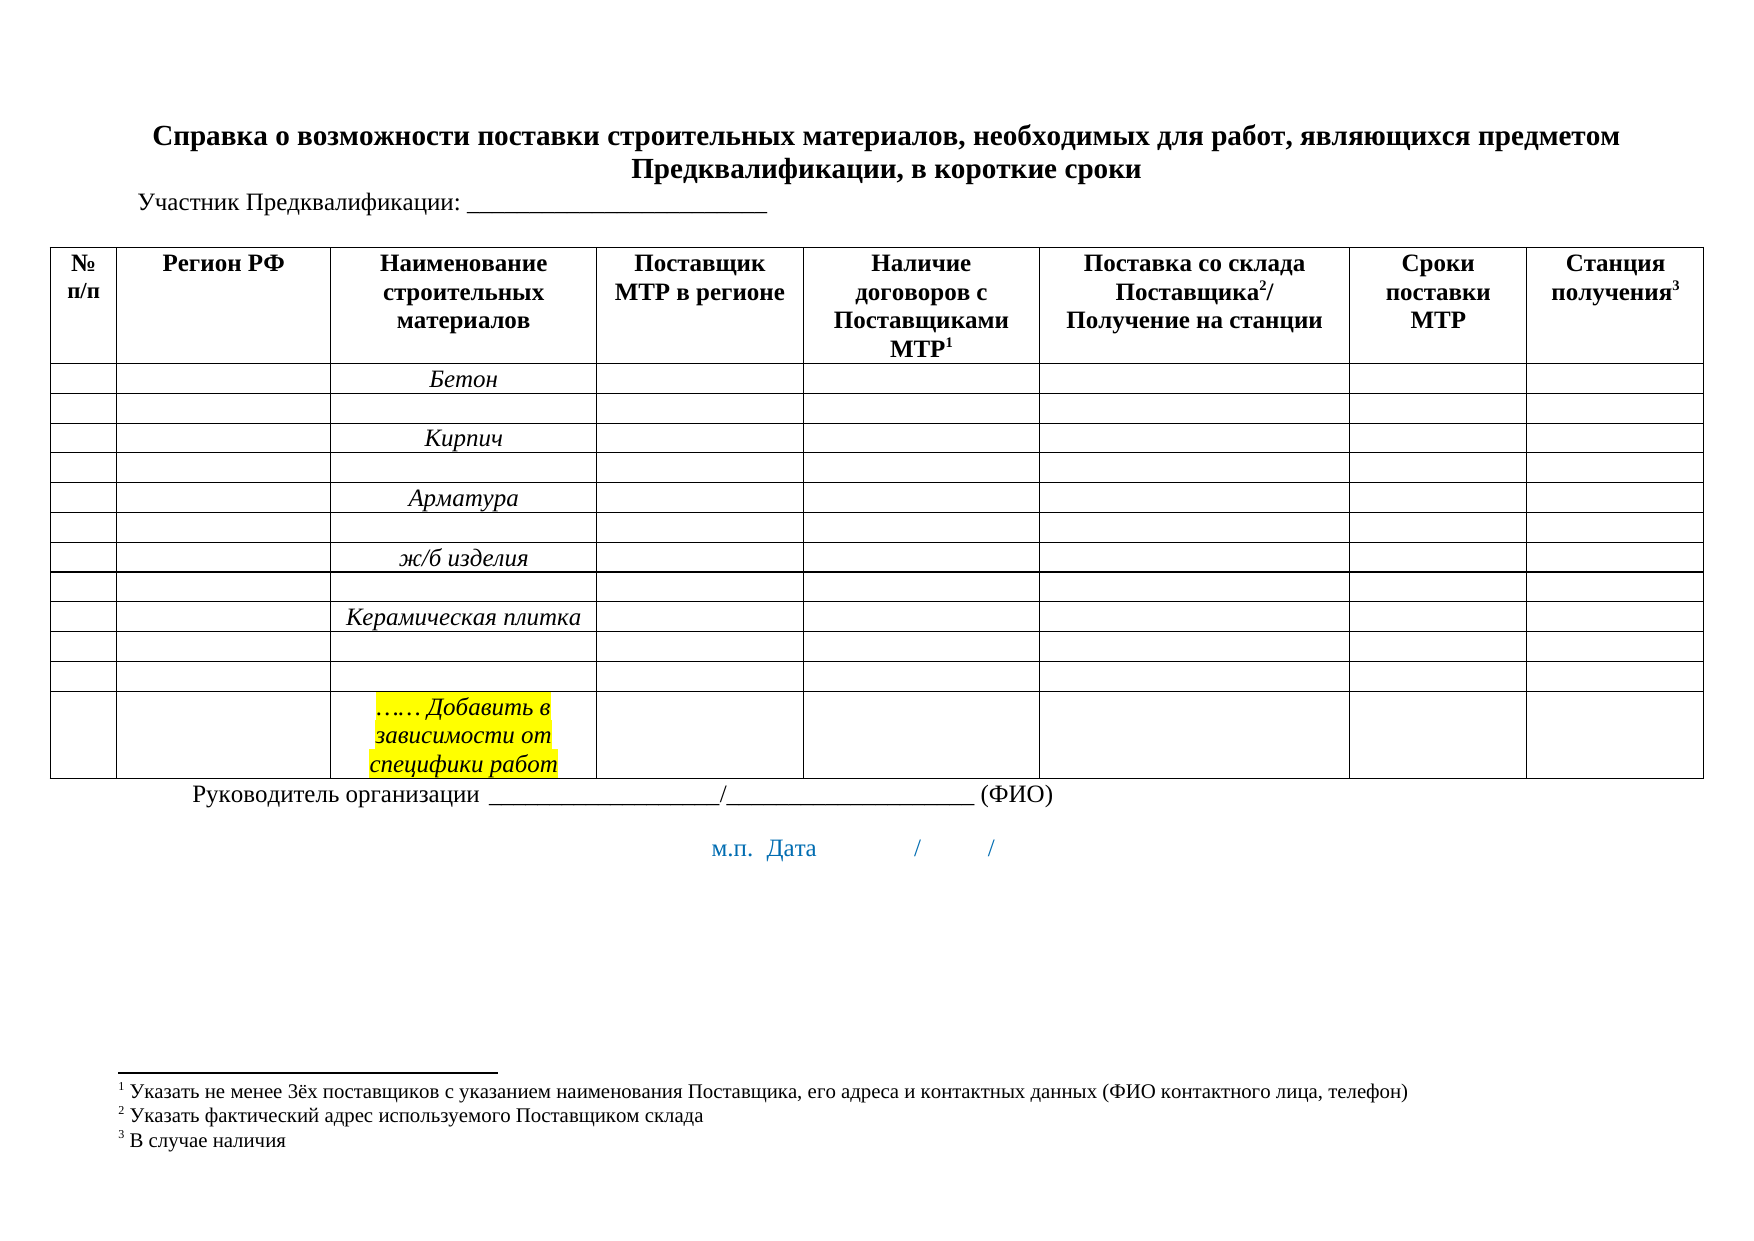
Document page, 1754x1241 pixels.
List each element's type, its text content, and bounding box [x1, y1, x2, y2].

table_cell [1527, 602, 1703, 631]
table_cell [804, 602, 1039, 631]
table_cell [1527, 453, 1703, 482]
table_cell [51, 692, 116, 778]
table_cell [331, 662, 596, 691]
table_cell [1527, 513, 1703, 542]
table_cell [1350, 364, 1526, 393]
table_cell [597, 453, 803, 482]
table_cell [51, 543, 116, 571]
table_cell Арматура [331, 483, 596, 512]
table_cell [597, 394, 803, 422]
table_cell [597, 364, 803, 393]
table_cell [51, 662, 116, 691]
table_cell [117, 632, 330, 661]
table_cell [117, 364, 330, 393]
table_cell [1350, 573, 1526, 601]
table_cell [51, 364, 116, 393]
table_cell [51, 453, 116, 482]
table_cell Кирпич [331, 424, 596, 452]
table_cell [597, 543, 803, 571]
table_cell [1350, 394, 1526, 422]
table_cell [51, 632, 116, 661]
table_cell [51, 513, 116, 542]
table_cell [51, 394, 116, 422]
table_cell Бетон [331, 364, 596, 393]
table_cell [1527, 424, 1703, 452]
table_cell [597, 483, 803, 512]
table_cell [1527, 632, 1703, 661]
table_cell [117, 424, 330, 452]
table_cell [804, 364, 1039, 393]
table_cell [1527, 394, 1703, 422]
table_cell [331, 453, 596, 482]
table_cell [804, 483, 1039, 512]
table_cell Керамическая плитка [331, 602, 596, 631]
table_cell [331, 513, 596, 542]
table_cell [117, 602, 330, 631]
table_cell [597, 662, 803, 691]
table_cell [117, 543, 330, 571]
table_cell [597, 602, 803, 631]
table_cell [1040, 483, 1349, 512]
table_cell [804, 543, 1039, 571]
table_cell [1350, 602, 1526, 631]
table_cell [117, 453, 330, 482]
table_cell [1350, 453, 1526, 482]
table_cell [117, 662, 330, 691]
table_cell [1040, 394, 1349, 422]
table_cell [804, 513, 1039, 542]
table_cell [1040, 513, 1349, 542]
table_header № п/п [51, 248, 116, 363]
table_cell [331, 394, 596, 422]
table_cell [1040, 602, 1349, 631]
table_cell [1040, 453, 1349, 482]
table_cell [117, 513, 330, 542]
table_cell [804, 662, 1039, 691]
table_cell [804, 394, 1039, 422]
table_cell [597, 573, 803, 601]
table_cell [1350, 513, 1526, 542]
table_cell [804, 424, 1039, 452]
table_cell [117, 692, 330, 778]
table_cell [1040, 364, 1349, 393]
table_cell [117, 394, 330, 422]
table_header Наименование строительных материалов [331, 248, 596, 363]
table_cell [1527, 483, 1703, 512]
table_cell [51, 602, 116, 631]
table_cell [1527, 543, 1703, 571]
table_cell [51, 424, 116, 452]
table_cell [1350, 424, 1526, 452]
table_cell ж/б изделия [331, 543, 596, 571]
table_cell [804, 692, 1039, 778]
text Справка о возможности поставки строительных материалов, необходимых для работ, являющихся предметом Предквалификации, в короткие сроки [137, 118, 1636, 185]
table_cell [597, 513, 803, 542]
table_header Сроки поставки МТР [1350, 248, 1526, 363]
table_cell [1527, 692, 1703, 778]
table_header Поставщик МТР в регионе [597, 248, 803, 363]
table_cell [1350, 692, 1526, 778]
table_cell …… Добавить в зависимости от специфики работ [551, 692, 596, 778]
table_cell [804, 573, 1039, 601]
table_cell [804, 632, 1039, 661]
table_cell [1040, 543, 1349, 571]
table_header Поставка со склада Поставщика/ Получение на станции [1040, 248, 1349, 363]
text м.п. Дата / / [137, 833, 1636, 862]
table_cell [117, 483, 330, 512]
table_cell [597, 692, 803, 778]
table_cell [331, 632, 596, 661]
table_cell [1350, 543, 1526, 571]
table_cell [51, 573, 116, 601]
table_cell [1527, 662, 1703, 691]
table_cell [1040, 424, 1349, 452]
table_cell [1350, 483, 1526, 512]
table_cell [1527, 364, 1703, 393]
text Участник Предквалификации: ________________________ [137, 187, 1636, 216]
table_cell [1040, 662, 1349, 691]
table_cell [1350, 662, 1526, 691]
table_cell [597, 424, 803, 452]
table_cell [117, 573, 330, 601]
table_cell [1040, 692, 1349, 778]
table_cell [51, 483, 116, 512]
table_cell [1527, 573, 1703, 601]
table_header Регион РФ [117, 248, 330, 363]
text Руководитель организации / (ФИО) [118, 779, 1636, 808]
table_header Наличие договоров с Поставщиками МТР [804, 248, 1039, 363]
table_cell [804, 453, 1039, 482]
table_cell [1040, 573, 1349, 601]
table_cell …… Добавить в зависимости от специфики работ [331, 692, 376, 778]
table_header Станция получения [1527, 248, 1703, 363]
table_cell [597, 632, 803, 661]
table_cell [1350, 632, 1526, 661]
table_cell [1040, 632, 1349, 661]
table_cell [331, 573, 596, 601]
